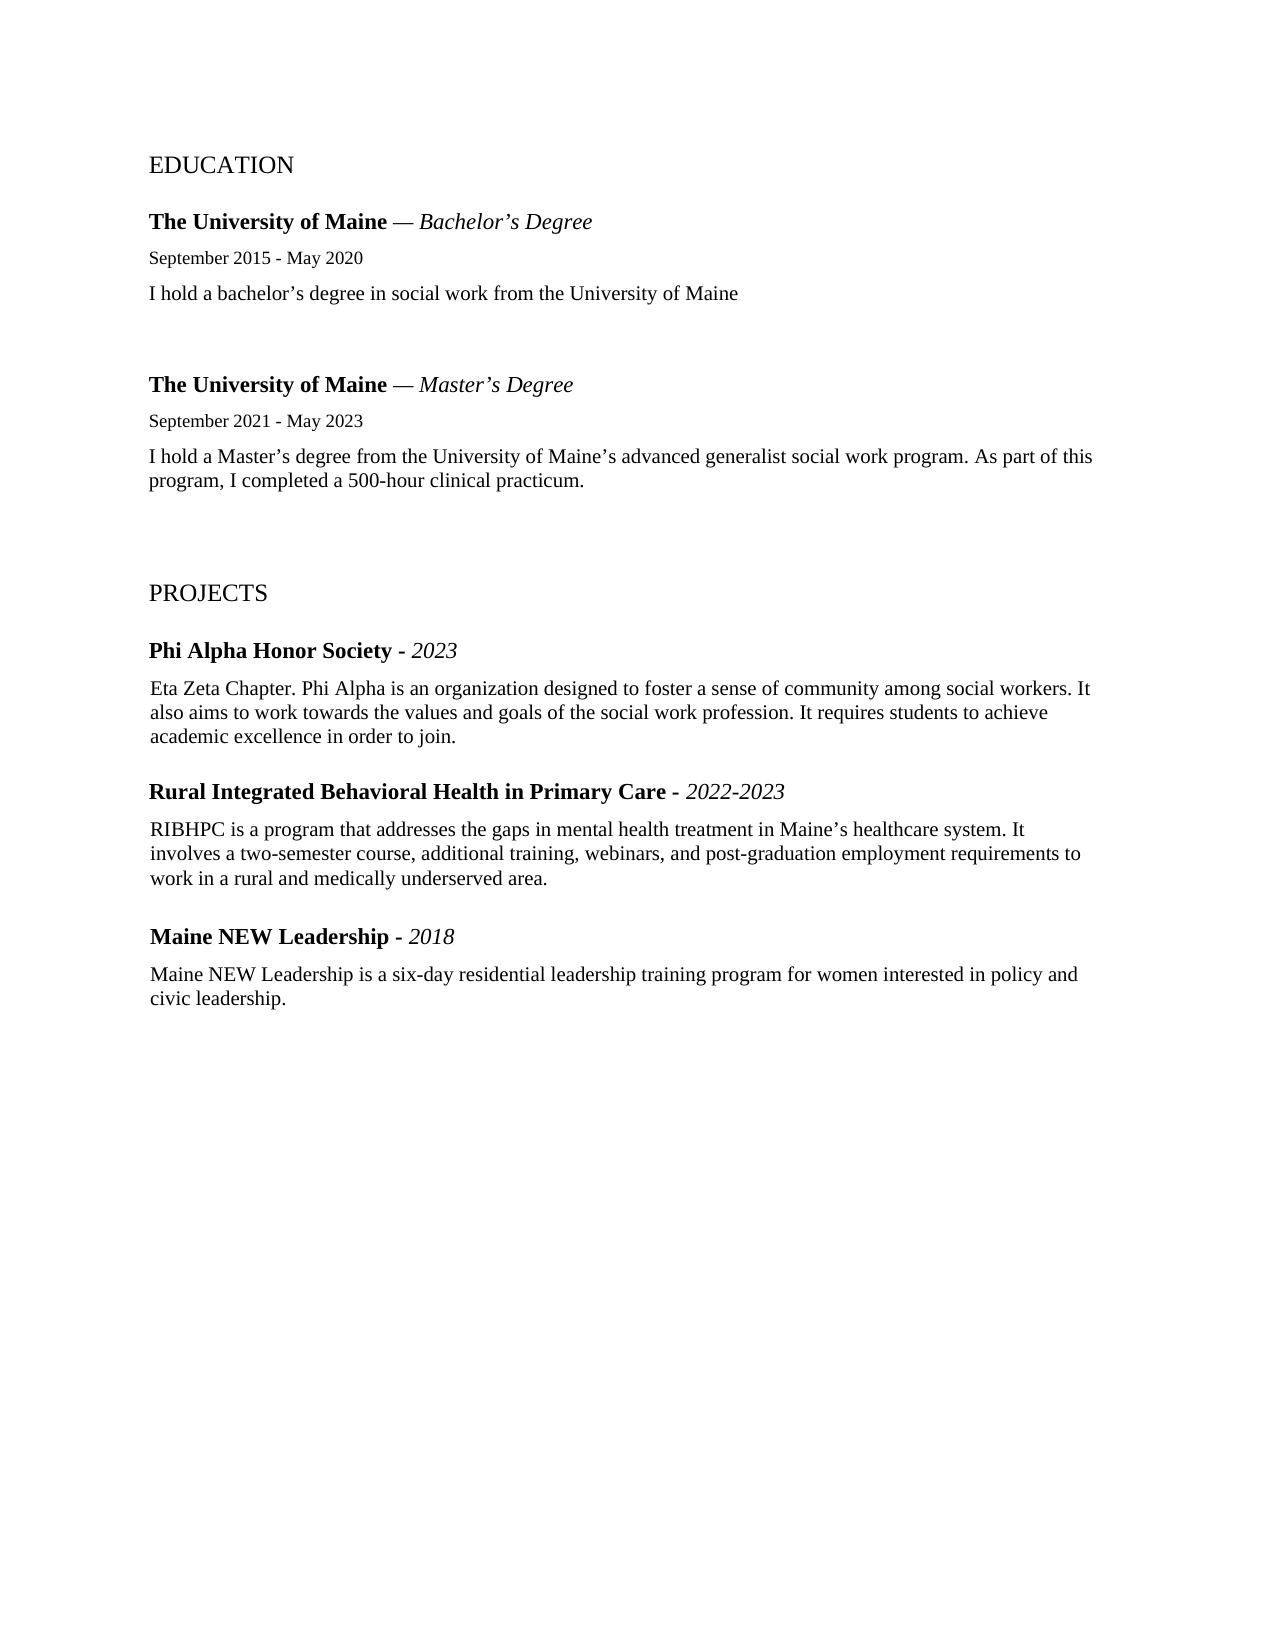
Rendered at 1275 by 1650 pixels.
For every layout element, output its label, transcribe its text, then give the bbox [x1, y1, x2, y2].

text Eta Zeta Chapter. Phi Alpha is an organization designed to foster a sense of community among social workers. It also aims to work towards the values and goals of the social work profession. It requires students to achieve academic excellence in order to join. [150, 676, 1094, 748]
subtitle PROJECTS [148, 578, 1125, 607]
text September 2015 - May 2020 [148, 247, 1125, 268]
subtitle Maine NEW Leadership - 2018 [150, 923, 1094, 949]
text I hold a Master’s degree from the University of Maine’s advanced generalist social work program. As part of this program, I completed a 500-hour clinical practicum. [148, 443, 1125, 492]
subtitle Rural Integrated Behavioral Health in Primary Care - 2022-2023 [148, 778, 1125, 805]
text Maine NEW Leadership is a six-day residential leadership training program for women interested in policy and civic leadership. [150, 962, 1094, 1010]
subtitle EDUCATION [148, 150, 1125, 179]
subtitle Phi Alpha Honor Society - 2023 [148, 637, 1125, 663]
text RIBHPC is a program that addresses the gaps in mental health treatment in Maine’s healthcare system. It involves a two-semester course, additional training, webinars, and post-graduation employment requirements to work in a rural and medically underserved area. [150, 817, 1094, 889]
subtitle The University of Maine — Bachelor’s Degree [148, 208, 1125, 234]
text September 2021 - May 2023 [148, 409, 1125, 431]
subtitle The University of Maine — Master’s Degree [148, 371, 1125, 397]
text I hold a bachelor’s degree in social work from the University of Maine [148, 281, 1125, 305]
